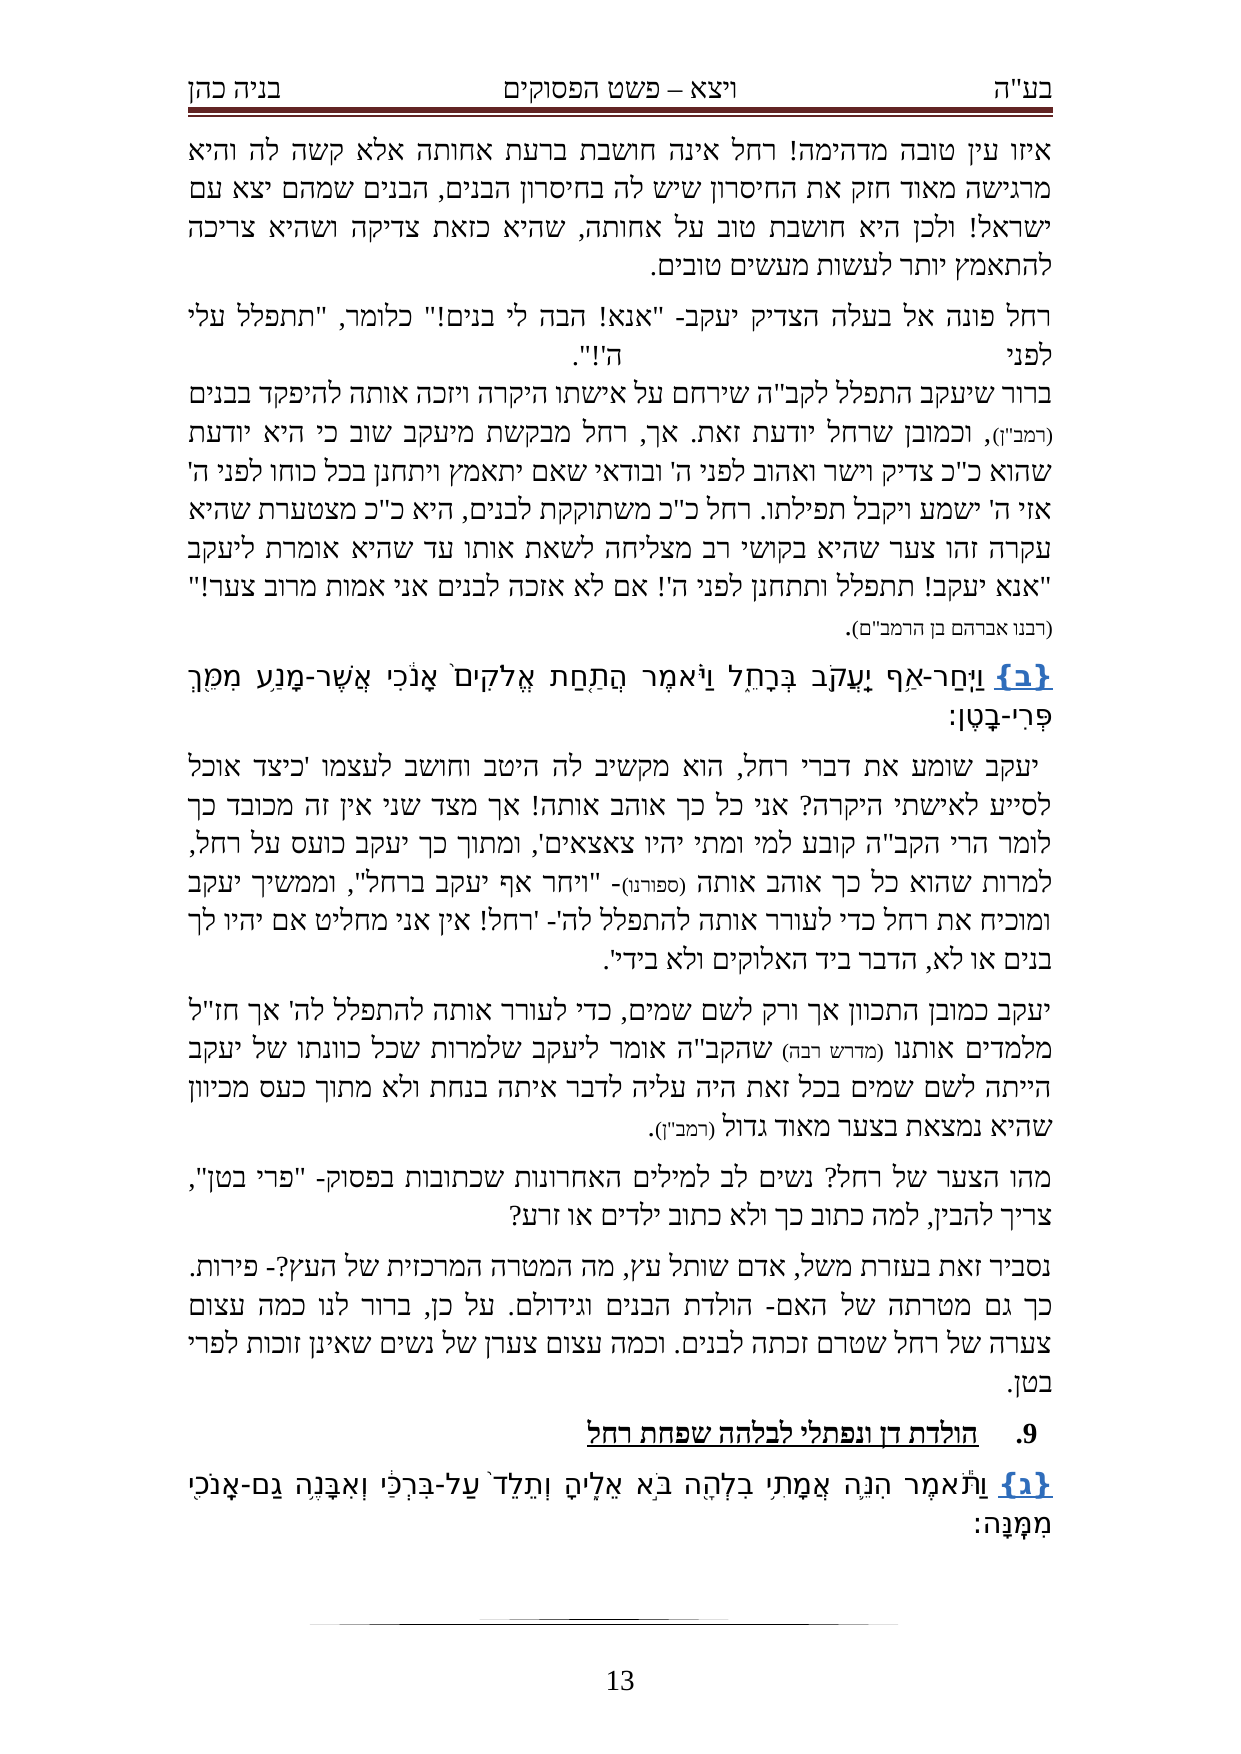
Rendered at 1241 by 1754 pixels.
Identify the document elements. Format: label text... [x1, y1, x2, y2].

text איזו עין טובה מדהימה! רחל אינה חושבת ברעת אחותה אלא קשה לה והיא מרגישה מאוד חזק את החיסרון שיש לה בחיסרון הבנים, הבנים שמהם יצא עם ישראל! ולכן היא חושבת טוב על אחותה, שהיא כזאת צדיקה ושהיא צריכה להתאמץ יותר לעשות מעשים טובים. [187, 133, 1053, 282]
text {ב} וַיִּֽחַר-אַ֥ף יַֽעֲקֹ֖ב בְּרָחֵ֑ל וַיֹּ֗אמֶר הֲתַ֤חַת אֱלֹקִים֙ אָנֹ֔כִי אֲשֶׁר-מָנַ֥ע מִמֵּ֖ךְ פְּרִי-בָֽטֶן: [187, 659, 1053, 732]
text יעקב שומע את דברי רחל, הוא מקשיב לה היטב וחושב לעצמו 'כיצד אוכל לסייע לאישתי היקרה? אני כל כך אוהב אותה! אך מצד שני אין זה מכובד כך לומר הרי הקב"ה קובע למי ומתי יהיו צאצאים', ומתוך כך יעקב כועס על רחל, למרות שהוא כל כך אוהב אותה (ספורנו)- "ויחר אף יעקב ברחל", וממשיך יעקב ומוכיח את רחל כדי לעורר אותה להתפלל לה'- 'רחל! אין אני מחליט אם יהיו לך בנים או לא, הדבר ביד האלוקים ולא בידי'. [187, 749, 1053, 976]
text נסביר זאת בעזרת משל, אדם שותל עץ, מה המטרה המרכזית של העץ?- פירות. כך גם מטרתה של האם- הולדת הבנים וגידולם. על כן, ברור לנו כמה עצום צערה של רחל שטרם זכתה לבנים. וכמה עצום צערן של נשים שאינן זוכות לפרי בטן. [187, 1249, 1053, 1398]
text מהו הצער של רחל? נשים לב למילים האחרונות שכתובות בפסוק- "פרי בטן", צריך להבין, למה כתוב כך ולא כתוב ילדים או זרע? [187, 1160, 1053, 1232]
text {ג} וַתֹּ֕אמֶר הִנֵּ֛ה אֲמָתִ֥י בִלְהָ֖ה בֹּ֣א אֵלֶ֑יהָ וְתֵלֵד֙ עַל-בִּרְכַּ֔י וְאִבָּנֶ֥ה גַם-אָֽנֹכִ֖י מִמֶּֽנָּה: [187, 1467, 1053, 1540]
text יעקב כמובן התכוון אך ורק לשם שמים, כדי לעורר אותה להתפלל לה' אך חז"ל מלמדים אותנו (מדרש רבה) שהקב"ה אומר ליעקב שלמרות שכל כוונתו של יעקב הייתה לשם שמים בכל זאת היה עליה לדבר איתה בנחת ולא מתוך כעס מכיוון שהיא נמצאת בצער מאוד גדול (רמב"ן). [187, 993, 1053, 1142]
text רחל פונה אל בעלה הצדיק יעקב- "אנא! הבה לי בנים!" כלומר, "תתפלל עלי לפני ה'!". ברור שיעקב התפלל לקב"ה שירחם על אישתו היקרה ויזכה אותה להיפקד בבנים (רמב"ן), וכמובן שרחל יודעת זאת. אך, רחל מבקשת מיעקב שוב כי היא יודעת שהוא כ"כ צדיק וישר ואהוב לפני ה' ובודאי שאם יתאמץ ויתחנן בכל כוחו לפני ה' אזי ה' ישמע ויקבל תפילתו. רחל כ"כ משתוקקת לבנים, היא כ"כ מצטערת שהיא עקרה זהו צער שהיא בקושי רב מצליחה לשאת אותו עד שהיא אומרת ליעקב "אנא יעקב! תתפלל ותתחנן לפני ה'! אם לא אזכה לבנים אני אמות מרוב צער!" (רבנו אברהם בן הרמב"ם). [187, 299, 1053, 641]
subtitle הולדת דן ונפתלי לבלהה שפחת רחל [187, 1416, 1016, 1449]
